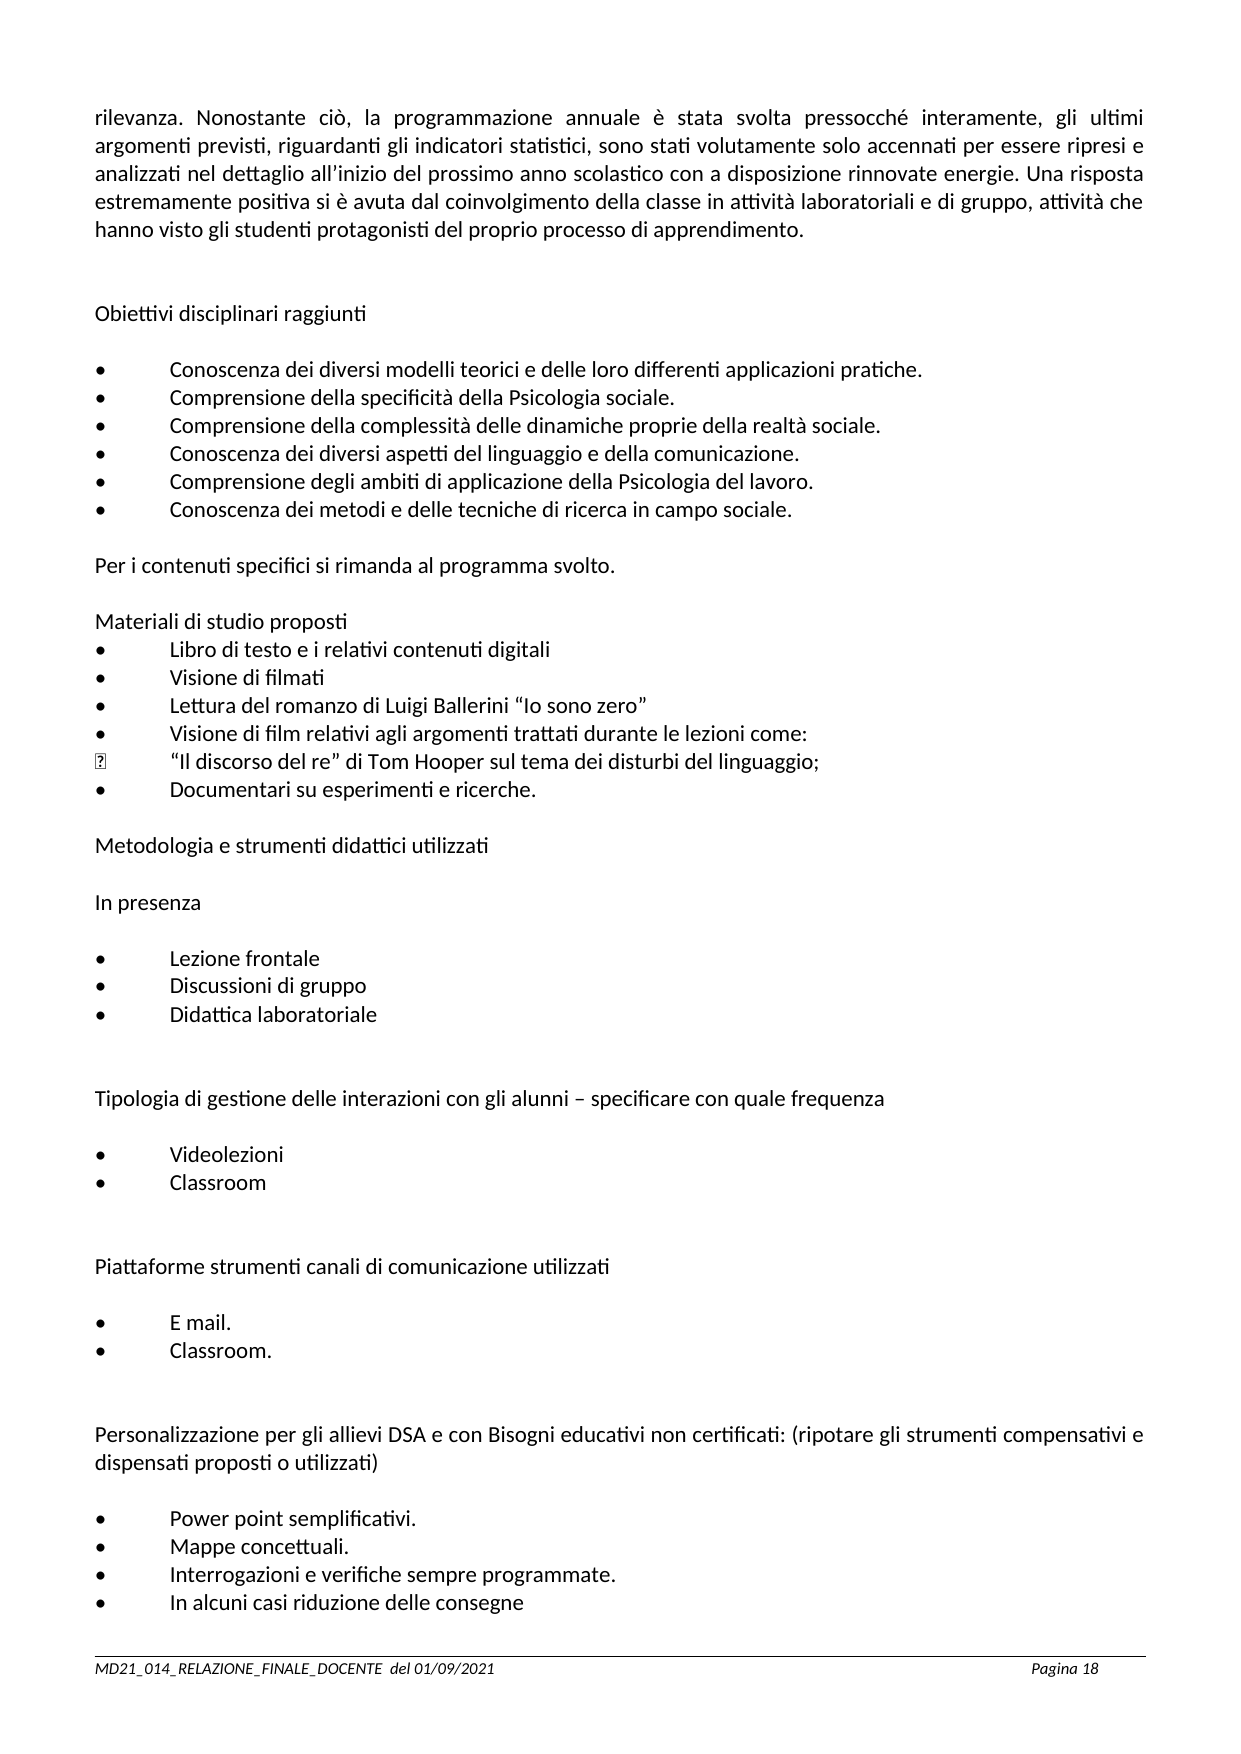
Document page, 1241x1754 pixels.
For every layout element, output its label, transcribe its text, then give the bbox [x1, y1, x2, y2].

text • Libro di testo e i relativi contenuti digitali [94, 635, 1146, 663]
text • Lezione frontale [94, 944, 1146, 972]
text • Comprensione della specificità della Psicologia sociale. [94, 383, 1146, 411]
text • Conoscenza dei metodi e delle tecniche di ricerca in campo sociale. [94, 495, 1146, 523]
text Per i contenuti specifici si rimanda al programma svolto. [94, 551, 1146, 579]
text Materiali di studio proposti [94, 607, 1146, 635]
text Metodologia e strumenti didattici utilizzati [94, 832, 1146, 859]
text • Power point semplificativi. [94, 1504, 1146, 1532]
text • Conoscenza dei diversi modelli teorici e delle loro differenti applicazioni pratiche. [94, 355, 1146, 383]
text • Interrogazioni e verifiche sempre programmate. [94, 1560, 1146, 1588]
text • Mappe concettuali. [94, 1532, 1146, 1560]
text • Comprensione della complessità delle dinamiche proprie della realtà sociale. [94, 411, 1146, 439]
text Piattaforme strumenti canali di comunicazione utilizzati [94, 1252, 1146, 1280]
text Tipologia di gestione delle interazioni con gli alunni – specificare con quale frequenza [94, 1084, 1146, 1112]
text • Conoscenza dei diversi aspetti del linguaggio e della comunicazione. [94, 439, 1146, 467]
text • E mail. [94, 1308, 1146, 1336]
text • Videolezioni [94, 1140, 1146, 1168]
text • Comprensione degli ambiti di applicazione della Psicologia del lavoro. [94, 467, 1146, 495]
text Personalizzazione per gli allievi DSA e con Bisogni educativi non certificati: (ripotare gli strumenti compensativi e dispensati proposti o utilizzati) [94, 1420, 1146, 1476]
text • Discussioni di gruppo [94, 972, 1146, 1000]
text • Lettura del romanzo di Luigi Ballerini “Io sono zero” [94, 691, 1146, 719]
text  “Il discorso del re” di Tom Hooper sul tema dei disturbi del linguaggio; [94, 747, 1146, 776]
text • Classroom. [94, 1336, 1146, 1364]
text • In alcuni casi riduzione delle consegne [94, 1588, 1146, 1616]
text • Visione di film relativi agli argomenti trattati durante le lezioni come: [94, 719, 1146, 747]
text • Classroom [94, 1168, 1146, 1196]
text In presenza [94, 888, 1146, 916]
text Obiettivi disciplinari raggiunti [94, 299, 1146, 327]
text • Visione di filmati [94, 663, 1146, 691]
text • Documentari su esperimenti e ricerche. [94, 776, 1146, 803]
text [94, 103, 1146, 243]
text • Didattica laboratoriale [94, 1000, 1146, 1028]
